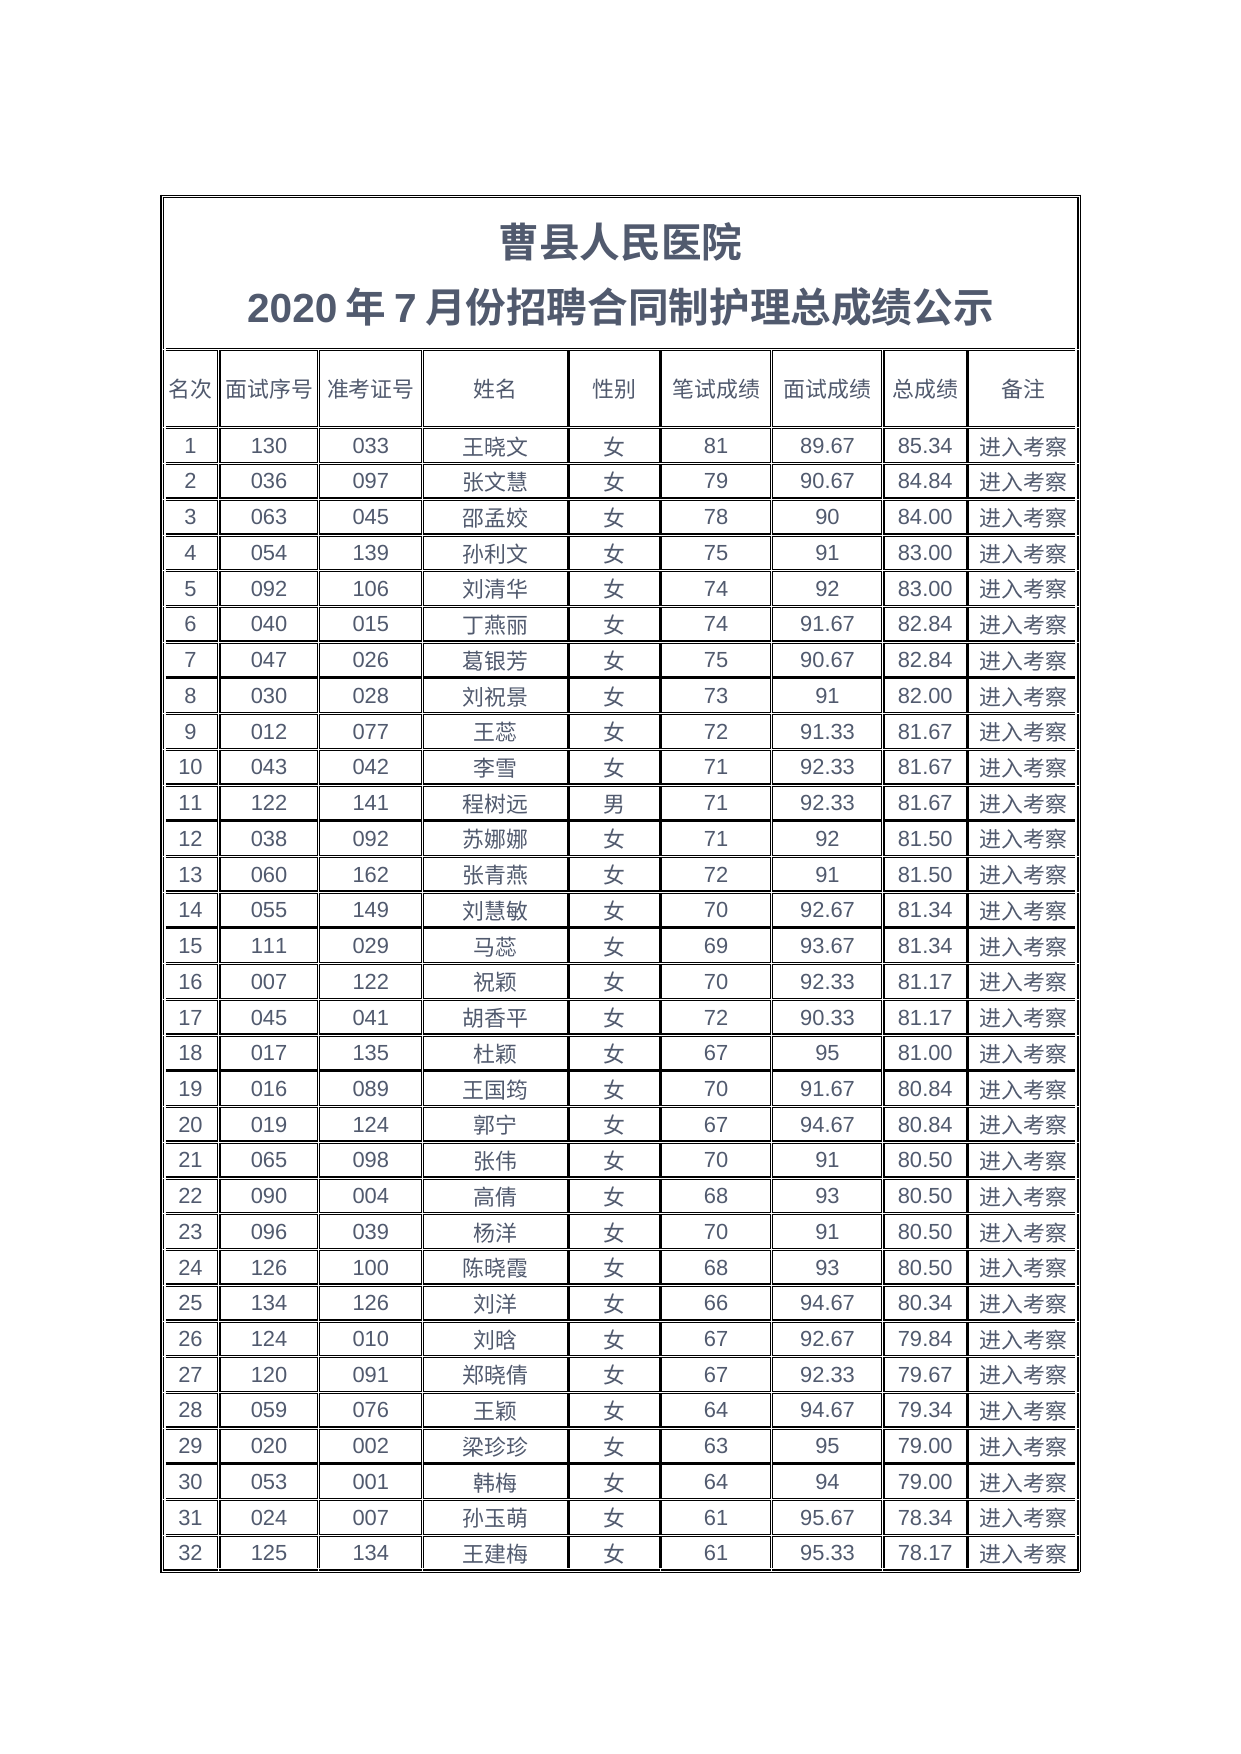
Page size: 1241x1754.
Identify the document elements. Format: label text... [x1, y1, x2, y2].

table_cell 30 [164, 1462, 217, 1498]
table_cell 012 [221, 715, 317, 747]
table_cell 进入考察 [967, 712, 1079, 747]
table_cell 孙利文 [424, 537, 567, 569]
table_cell 92.33 [773, 1358, 881, 1391]
table_cell 126 [221, 1251, 317, 1283]
table_cell 134 [221, 1287, 317, 1319]
table_cell 028 [320, 679, 421, 712]
table_cell 79.00 [885, 1430, 966, 1462]
table_cell 80.84 [885, 1108, 966, 1140]
table_cell 6 [164, 605, 217, 640]
table_cell 038 [221, 822, 317, 854]
table_cell 80.50 [885, 1251, 966, 1283]
table_cell 孙玉萌 [424, 1501, 567, 1533]
table_cell 041 [320, 1001, 421, 1033]
table_cell 80.50 [885, 1144, 966, 1176]
table_cell 女 [570, 929, 659, 962]
table_cell 28 [162, 1391, 219, 1426]
table_cell 女 [570, 1251, 659, 1283]
table_cell 71 [662, 751, 770, 783]
table_cell 020 [221, 1430, 317, 1462]
table_cell 女 [570, 537, 659, 569]
table_cell 67 [662, 1108, 770, 1140]
table_cell 106 [320, 572, 421, 604]
table_cell 054 [221, 537, 317, 569]
table_cell 93 [773, 1180, 881, 1212]
table_cell 097 [320, 465, 421, 497]
table_cell 100 [320, 1251, 421, 1283]
table_cell 王蕊 [424, 715, 567, 747]
table_cell 进入考察 [967, 962, 1079, 997]
table_cell 32 [164, 1534, 219, 1569]
table_cell 95 [773, 1037, 881, 1069]
table_cell 进入考察 [969, 1069, 1077, 1105]
table_cell 78 [662, 501, 770, 533]
table_cell 83.00 [885, 537, 966, 569]
table_cell 74 [662, 608, 770, 640]
table_cell 055 [221, 894, 317, 926]
table_cell 18 [164, 1033, 217, 1069]
table_cell 进入考察 [969, 605, 1078, 640]
table_cell 94 [773, 1465, 881, 1498]
table_cell 刘祝景 [424, 679, 567, 712]
table_cell 13 [164, 855, 217, 890]
table_cell 刘慧敏 [424, 894, 567, 926]
table_cell 043 [221, 751, 317, 783]
table_cell 124 [320, 1108, 421, 1140]
table_cell 70 [662, 894, 770, 926]
table_cell 进入考察 [967, 1391, 1079, 1426]
table_cell 042 [320, 751, 421, 783]
table_cell 015 [320, 608, 421, 640]
table_cell 060 [221, 858, 317, 890]
table_header 曹县人民医院 2020年7月份招聘合同制护理总成绩公示 [164, 198, 1077, 348]
table_cell 14 [164, 890, 217, 926]
table_cell 90 [773, 501, 881, 533]
table_cell 030 [221, 679, 317, 712]
table_cell 女 [570, 858, 659, 890]
table_cell 进入考察 [967, 462, 1079, 497]
table_cell 90.67 [773, 465, 881, 497]
table_cell 面试序号 [221, 351, 317, 426]
table_cell 139 [320, 537, 421, 569]
table_cell 9 [162, 712, 219, 747]
table_cell 95.33 [772, 1534, 883, 1569]
table_cell 92 [773, 572, 881, 604]
table_cell 91 [773, 679, 881, 712]
table_cell 029 [320, 929, 421, 962]
table_cell 79 [662, 465, 770, 497]
table_cell 李雪 [424, 751, 567, 783]
table_cell 20 [162, 1105, 219, 1140]
table_cell 女 [570, 1180, 659, 1212]
table_cell 程树远 [424, 787, 567, 819]
table_cell 95.67 [773, 1501, 881, 1533]
table_cell 61 [660, 1537, 772, 1569]
table_cell 女 [570, 822, 659, 854]
table_cell 79.00 [885, 1465, 966, 1498]
table_cell 79.84 [885, 1323, 966, 1355]
table_cell 进入考察 [969, 1283, 1078, 1319]
table_cell 017 [221, 1037, 317, 1069]
table_cell 女 [570, 644, 659, 676]
table_cell 胡香平 [424, 1001, 567, 1033]
table_cell 马蕊 [424, 929, 567, 962]
table_cell 026 [320, 644, 421, 676]
table_cell 女 [570, 501, 659, 533]
table_cell 进入考察 [969, 1176, 1078, 1212]
table_cell 进入考察 [969, 640, 1078, 676]
table_cell 81.50 [885, 822, 966, 854]
table_cell 进入考察 [967, 1248, 1079, 1283]
table_cell 033 [320, 429, 421, 462]
table_cell 性别 [570, 351, 659, 426]
table_cell 016 [221, 1072, 317, 1105]
table_cell 141 [320, 787, 421, 819]
table_cell 68 [662, 1251, 770, 1283]
table_cell 进入考察 [969, 783, 1078, 819]
table_cell 进入考察 [967, 426, 1079, 462]
table_cell 134 [319, 1537, 422, 1569]
table_cell 040 [221, 608, 317, 640]
table_cell 089 [320, 1072, 421, 1105]
table_cell 韩梅 [424, 1465, 567, 1498]
table_cell 进入考察 [969, 1319, 1078, 1355]
table_cell 进入考察 [967, 569, 1079, 604]
table_cell 85.34 [885, 429, 966, 462]
table_cell 92.33 [773, 787, 881, 819]
table_cell 进入考察 [969, 1140, 1078, 1176]
table_cell 男 [570, 787, 659, 819]
table_cell 进入考察 [969, 497, 1078, 533]
table_cell 进入考察 [969, 890, 1078, 926]
table_cell 065 [221, 1144, 317, 1176]
table_cell 高倩 [424, 1180, 567, 1212]
table_cell 71 [662, 822, 770, 854]
table_cell 66 [662, 1287, 770, 1319]
table_cell 67 [662, 1323, 770, 1355]
table_cell 备注 [967, 348, 1079, 426]
table_cell 75 [662, 644, 770, 676]
table_cell 邵孟姣 [424, 501, 567, 533]
table_cell 098 [320, 1144, 421, 1176]
table_cell 女 [570, 1465, 659, 1498]
table_cell 王颖 [424, 1394, 567, 1426]
table_cell 80.50 [885, 1215, 966, 1248]
table_cell 19 [164, 1069, 217, 1105]
table_cell 女 [570, 608, 659, 640]
table_cell 女 [570, 465, 659, 497]
table_cell 70 [662, 1072, 770, 1105]
table_cell 7 [164, 640, 217, 676]
table_cell 刘晗 [424, 1323, 567, 1355]
table_cell 女 [570, 1358, 659, 1391]
table_cell 91.67 [773, 1072, 881, 1105]
table_cell 92 [773, 822, 881, 854]
table_cell 10 [164, 748, 217, 783]
table_cell 26 [164, 1319, 217, 1355]
table_cell 92.33 [773, 965, 881, 997]
table_cell 61 [662, 1501, 770, 1533]
table_cell 81.00 [885, 1037, 966, 1069]
table_cell 007 [221, 965, 317, 997]
table_cell 准考证号 [320, 351, 421, 426]
table_cell 8 [164, 676, 217, 712]
table_cell 69 [662, 929, 770, 962]
table_cell 进入考察 [969, 998, 1078, 1033]
table_cell 15 [164, 926, 217, 962]
table_cell 81.67 [885, 751, 966, 783]
table_cell 3 [164, 497, 217, 533]
table_cell 73 [662, 679, 770, 712]
table_cell 王晓文 [424, 429, 567, 462]
table_cell 74 [662, 572, 770, 604]
table_cell 78.34 [885, 1501, 966, 1533]
table_cell 女 [568, 1537, 660, 1569]
table_cell 25 [164, 1283, 217, 1319]
table_cell 124 [221, 1323, 317, 1355]
table_cell 91 [773, 1215, 881, 1248]
table_cell 葛银芳 [424, 644, 567, 676]
table_cell 95 [773, 1430, 881, 1462]
table_cell 096 [221, 1215, 317, 1248]
table_cell 16 [162, 962, 219, 997]
table_cell 71 [662, 787, 770, 819]
table_cell 91.67 [773, 608, 881, 640]
table_cell 女 [570, 1394, 659, 1426]
table_cell 125 [219, 1537, 319, 1569]
table_cell 进入考察 [967, 1212, 1079, 1248]
table_cell 81.67 [885, 715, 966, 747]
table_cell 21 [164, 1140, 217, 1176]
table_cell 70 [662, 1215, 770, 1248]
table_cell 81 [662, 429, 770, 462]
table_cell 进入考察 [967, 1498, 1079, 1533]
table_cell 郭宁 [424, 1108, 567, 1140]
table_cell 64 [662, 1394, 770, 1426]
table_cell 001 [320, 1465, 421, 1498]
table_cell 092 [320, 822, 421, 854]
table_cell 女 [570, 572, 659, 604]
table_cell 92.67 [773, 894, 881, 926]
table_cell 81.50 [885, 858, 966, 890]
table_cell 24 [162, 1248, 219, 1283]
table_cell 72 [662, 715, 770, 747]
table_cell 64 [662, 1465, 770, 1498]
table_cell 王国筠 [424, 1072, 567, 1105]
table_cell 72 [662, 858, 770, 890]
table_cell 72 [662, 1001, 770, 1033]
table_cell 091 [320, 1358, 421, 1391]
table_cell 女 [570, 715, 659, 747]
table_cell 004 [320, 1180, 421, 1212]
table_cell 女 [570, 1037, 659, 1069]
table_cell 036 [221, 465, 317, 497]
table_cell 135 [320, 1037, 421, 1069]
table_cell 进入考察 [969, 1462, 1077, 1498]
table_cell 22 [164, 1176, 217, 1212]
table_cell 刘洋 [424, 1287, 567, 1319]
table_cell 女 [570, 1501, 659, 1533]
table_cell 045 [221, 1001, 317, 1033]
table_cell 女 [570, 894, 659, 926]
table_cell 81.17 [885, 965, 966, 997]
table_cell 70 [662, 1144, 770, 1176]
table_cell 149 [320, 894, 421, 926]
table_cell 92.33 [773, 751, 881, 783]
table_cell 进入考察 [969, 748, 1078, 783]
table_cell 进入考察 [967, 1355, 1079, 1391]
table_cell 女 [570, 1108, 659, 1140]
table_cell 面试成绩 [773, 351, 881, 426]
table_cell 67 [662, 1037, 770, 1069]
table_cell 91.33 [773, 715, 881, 747]
table_cell 92.67 [773, 1323, 881, 1355]
table_cell 063 [221, 501, 317, 533]
table_cell 进入考察 [969, 676, 1077, 712]
table_cell 进入考察 [969, 855, 1078, 890]
table_cell 077 [320, 715, 421, 747]
table_cell 75 [662, 537, 770, 569]
table_cell 002 [320, 1430, 421, 1462]
table_cell 总成绩 [885, 351, 966, 426]
table_cell 5 [162, 569, 219, 604]
table_cell 94.67 [773, 1108, 881, 1140]
table_cell 23 [162, 1212, 219, 1248]
table_cell 梁珍珍 [424, 1430, 567, 1462]
table_cell 89.67 [773, 429, 881, 462]
table_cell 女 [570, 1001, 659, 1033]
table_cell 29 [164, 1426, 217, 1462]
table_cell 81.34 [885, 929, 966, 962]
table_cell 祝颖 [424, 965, 567, 997]
table_cell 045 [320, 501, 421, 533]
table_cell 杨洋 [424, 1215, 567, 1248]
table_cell 78.17 [883, 1537, 967, 1569]
table_cell 111 [221, 929, 317, 962]
table_cell 80.34 [885, 1287, 966, 1319]
table_cell 130 [221, 429, 317, 462]
table_cell 进入考察 [969, 533, 1078, 569]
table_cell 80.84 [885, 1072, 966, 1105]
table_cell 010 [320, 1323, 421, 1355]
table_cell 63 [662, 1430, 770, 1462]
table_cell 女 [570, 1215, 659, 1248]
table_cell 郑晓倩 [424, 1358, 567, 1391]
table_cell 047 [221, 644, 317, 676]
table_cell 90.33 [773, 1001, 881, 1033]
table_cell 91 [773, 858, 881, 890]
table_cell 81.34 [885, 894, 966, 926]
table_cell 王建梅 [423, 1537, 568, 1569]
table_cell 名次 [162, 348, 219, 426]
table_cell 019 [221, 1108, 317, 1140]
table_cell 90.67 [773, 644, 881, 676]
table_cell 进入考察 [969, 926, 1077, 962]
table_cell 007 [320, 1501, 421, 1533]
table_cell 162 [320, 858, 421, 890]
table_cell 女 [570, 1430, 659, 1462]
table_cell 053 [221, 1465, 317, 1498]
table_cell 女 [570, 965, 659, 997]
table_cell 11 [164, 783, 217, 819]
table_cell 67 [662, 1358, 770, 1391]
table_cell 81.17 [885, 1001, 966, 1033]
table_cell 82.84 [885, 644, 966, 676]
table_cell 张青燕 [424, 858, 567, 890]
table_cell 090 [221, 1180, 317, 1212]
table_cell 93 [773, 1251, 881, 1283]
table_cell 女 [570, 1323, 659, 1355]
table_cell 93.67 [773, 929, 881, 962]
table_cell 陈晓霞 [424, 1251, 567, 1283]
table_cell 1 [162, 426, 219, 462]
table_cell 女 [570, 1072, 659, 1105]
table_cell 进入考察 [969, 819, 1077, 854]
table_cell 82.84 [885, 608, 966, 640]
table_cell 苏娜娜 [424, 822, 567, 854]
table_cell 122 [320, 965, 421, 997]
table_cell 刘清华 [424, 572, 567, 604]
table_cell 张伟 [424, 1144, 567, 1176]
table_cell 进入考察 [969, 1033, 1078, 1069]
table_cell 27 [162, 1355, 219, 1391]
table_cell 092 [221, 572, 317, 604]
table_cell 91 [773, 1144, 881, 1176]
table_cell 80.50 [885, 1180, 966, 1212]
table_cell 122 [221, 787, 317, 819]
table_cell 张文慧 [424, 465, 567, 497]
table_cell 82.00 [885, 679, 966, 712]
table_cell 076 [320, 1394, 421, 1426]
table_cell 79.34 [885, 1394, 966, 1426]
table_cell 024 [221, 1501, 317, 1533]
table_cell 进入考察 [969, 1426, 1078, 1462]
table_cell 女 [570, 679, 659, 712]
table_cell 94.67 [773, 1394, 881, 1426]
table_cell 女 [570, 751, 659, 783]
table_cell 126 [320, 1287, 421, 1319]
table_cell 94.67 [773, 1287, 881, 1319]
table_cell 进入考察 [967, 1105, 1079, 1140]
table_cell 039 [320, 1215, 421, 1248]
table_cell 84.84 [885, 465, 966, 497]
table_cell 2 [162, 462, 219, 497]
table_cell 059 [221, 1394, 317, 1426]
table_cell 笔试成绩 [662, 351, 770, 426]
table_cell 12 [164, 819, 217, 854]
table_cell 91 [773, 537, 881, 569]
table_cell 81.67 [885, 787, 966, 819]
table_cell 84.00 [885, 501, 966, 533]
table_cell 68 [662, 1180, 770, 1212]
table_cell 姓名 [424, 351, 567, 426]
table_cell 杜颖 [424, 1037, 567, 1069]
table_cell 丁燕丽 [424, 608, 567, 640]
table_cell 女 [570, 429, 659, 462]
table_cell 女 [570, 1287, 659, 1319]
table_cell 70 [662, 965, 770, 997]
table_cell 4 [164, 533, 217, 569]
table_cell 79.67 [885, 1358, 966, 1391]
table_cell 31 [162, 1498, 219, 1533]
table_cell 进入考察 [967, 1534, 1078, 1569]
table_cell 17 [164, 998, 217, 1033]
table_cell 120 [221, 1358, 317, 1391]
table_cell 83.00 [885, 572, 966, 604]
table_cell 女 [570, 1144, 659, 1176]
